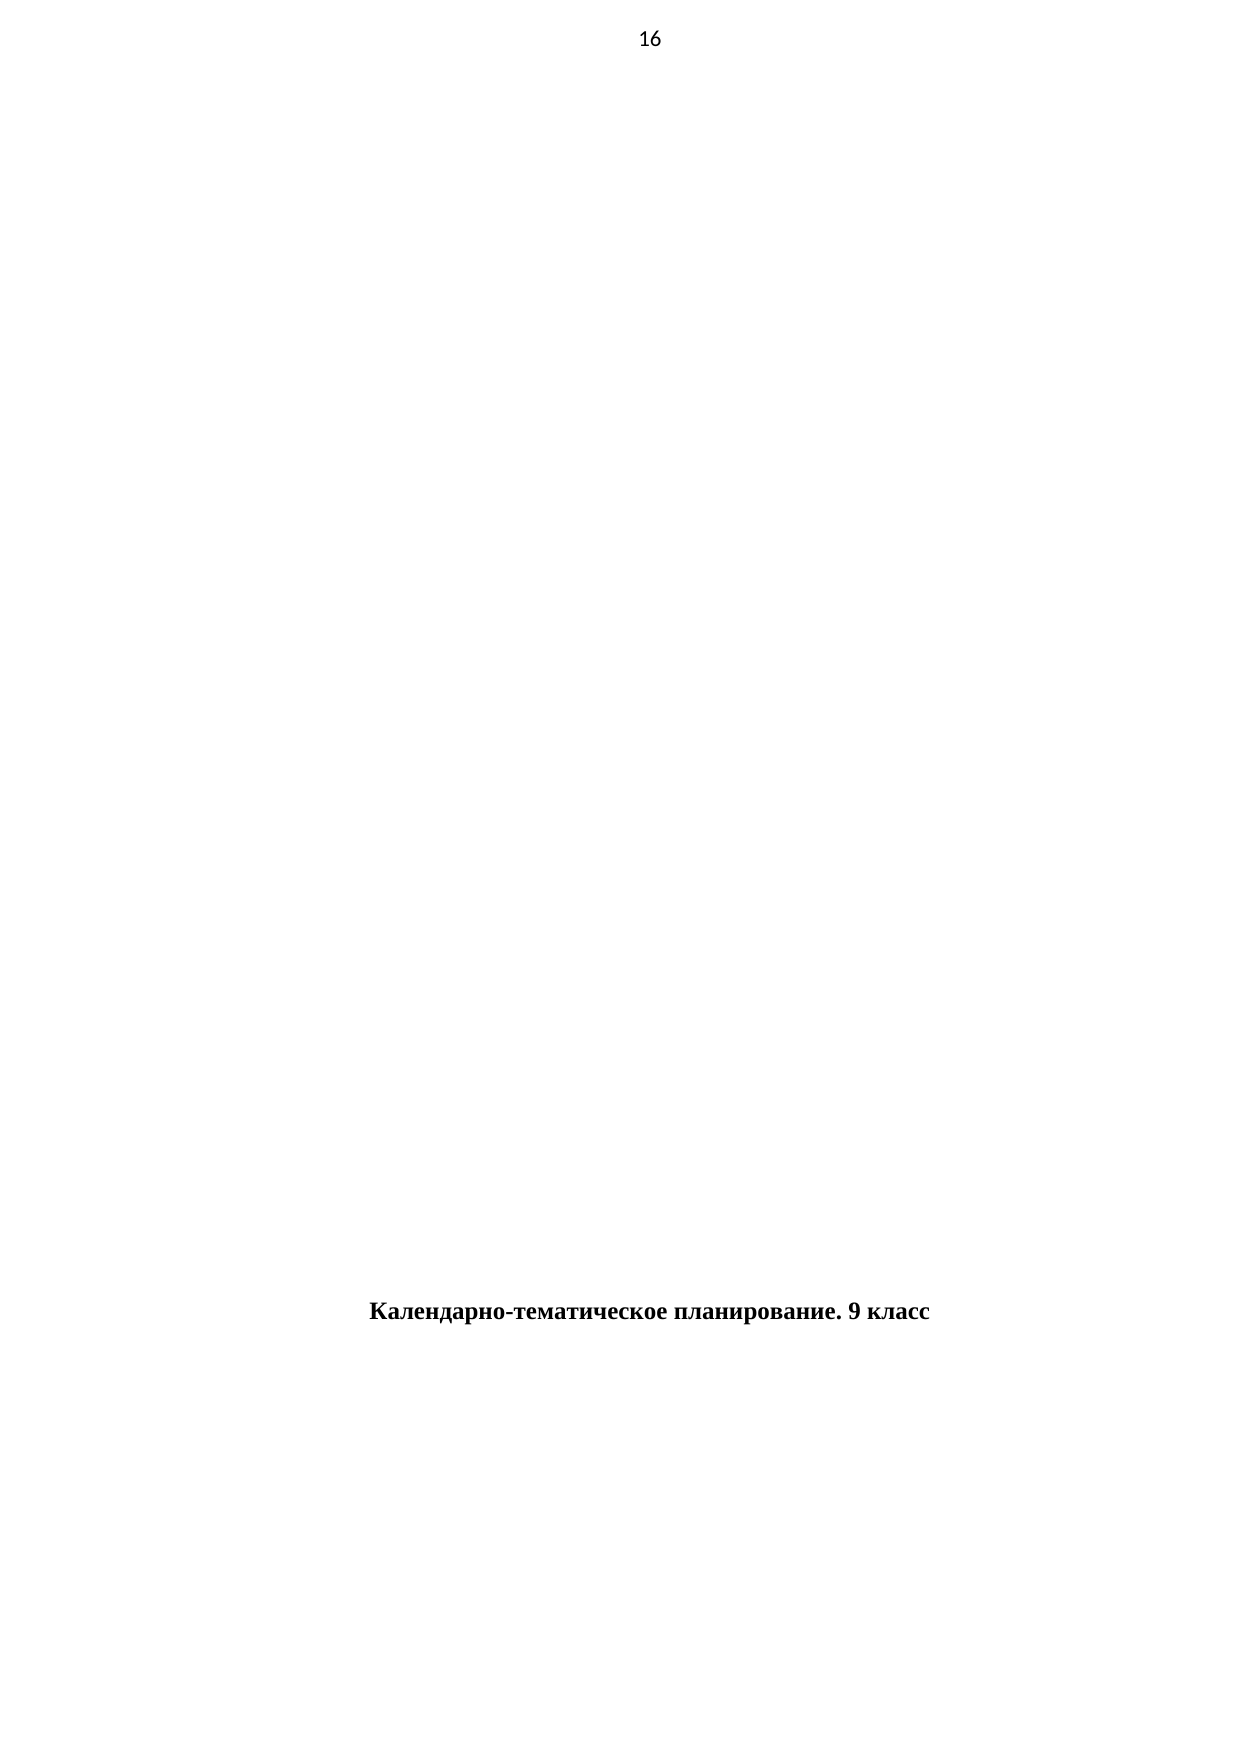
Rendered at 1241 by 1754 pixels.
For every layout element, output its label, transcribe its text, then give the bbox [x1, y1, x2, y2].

text Календарно-тематическое планирование. 9 класс [118, 1296, 1181, 1325]
